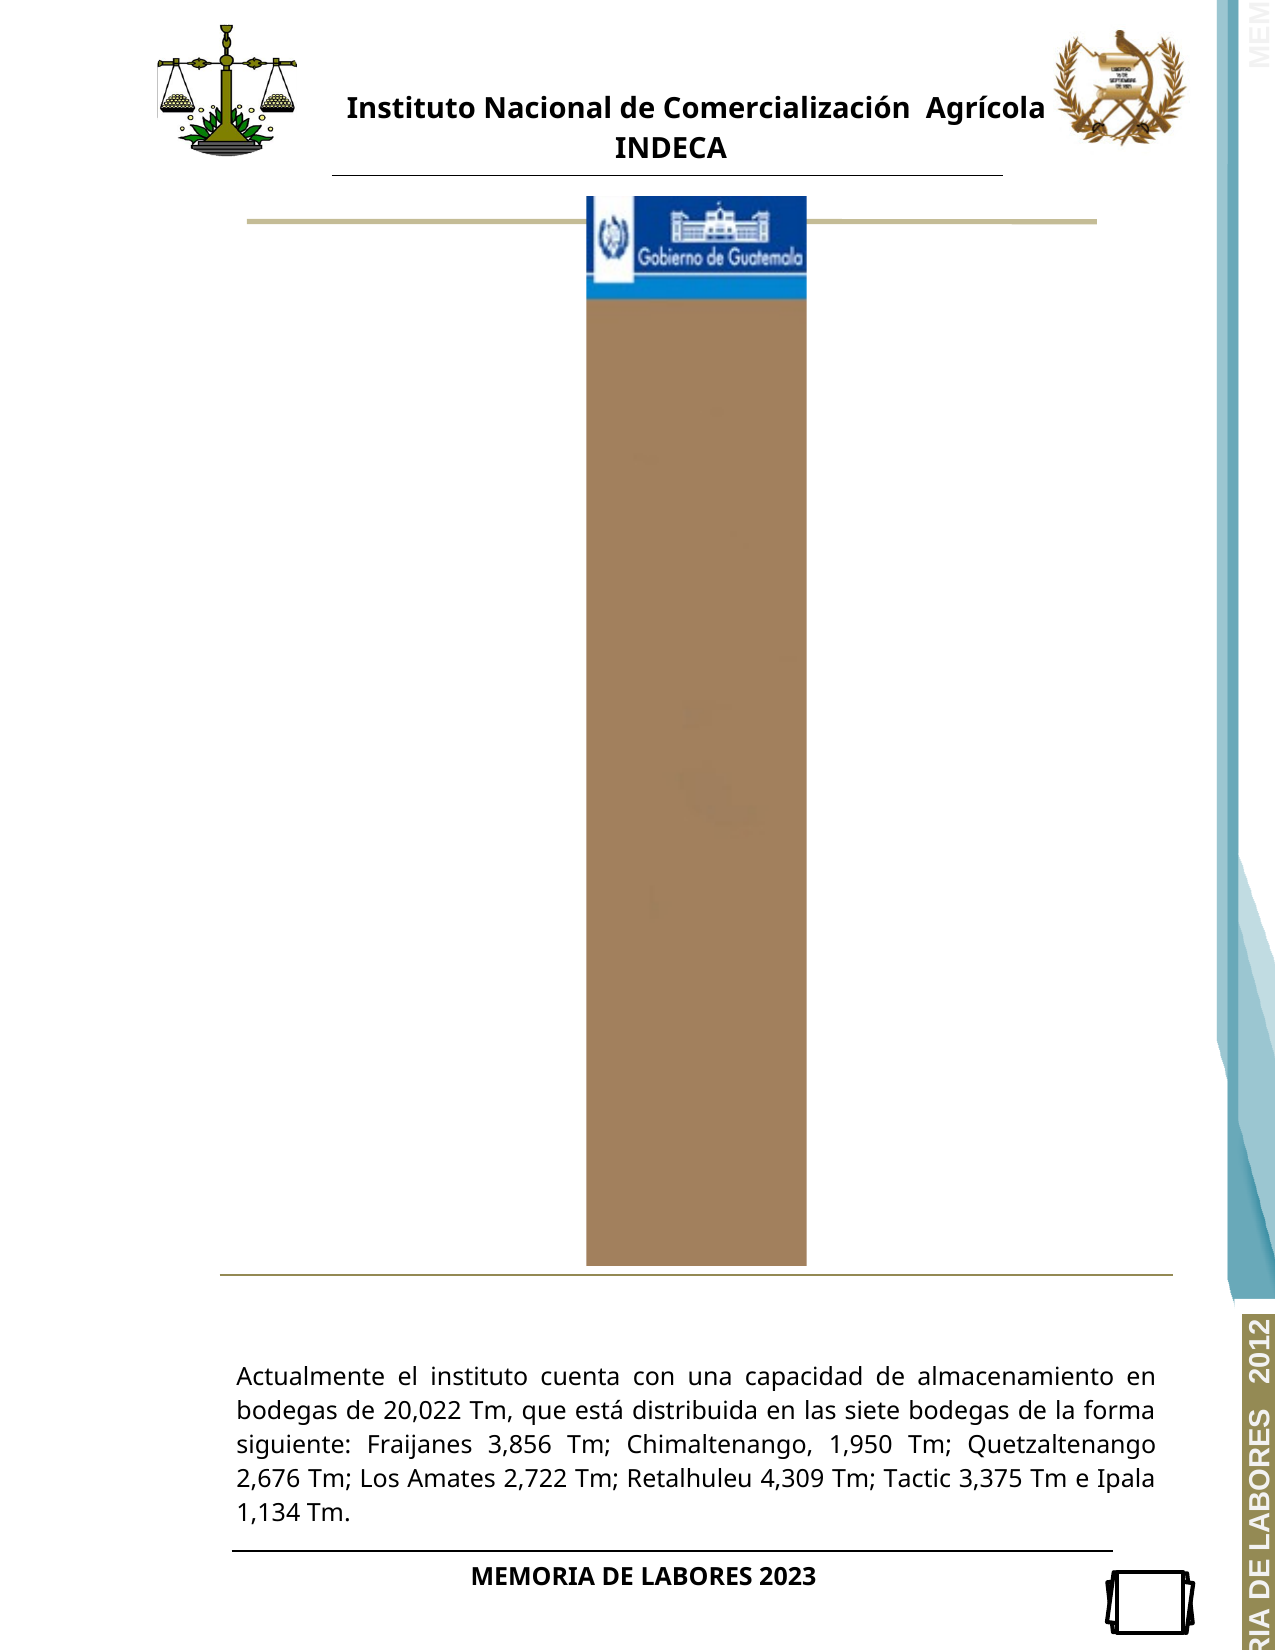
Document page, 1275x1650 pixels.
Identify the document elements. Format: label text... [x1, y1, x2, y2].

picture [151, 25, 303, 156]
picture [586, 196, 807, 1266]
picture [1053, 24, 1193, 157]
text Actualmente el instituto cuenta con una capacidad de almacenamiento en bodegas de 20,022 Tm, que está distribuida en las siete bodegas de la forma siguiente: Fraijanes 3,856 Tm; Chimaltenango, 1,950 Tm; Quetzaltenango 2,676 Tm; Los Amates 2,722 Tm; Retalhuleu 4,309 Tm; Tactic 3,375 Tm e Ipala 1,134 Tm. [236, 1359, 1157, 1529]
